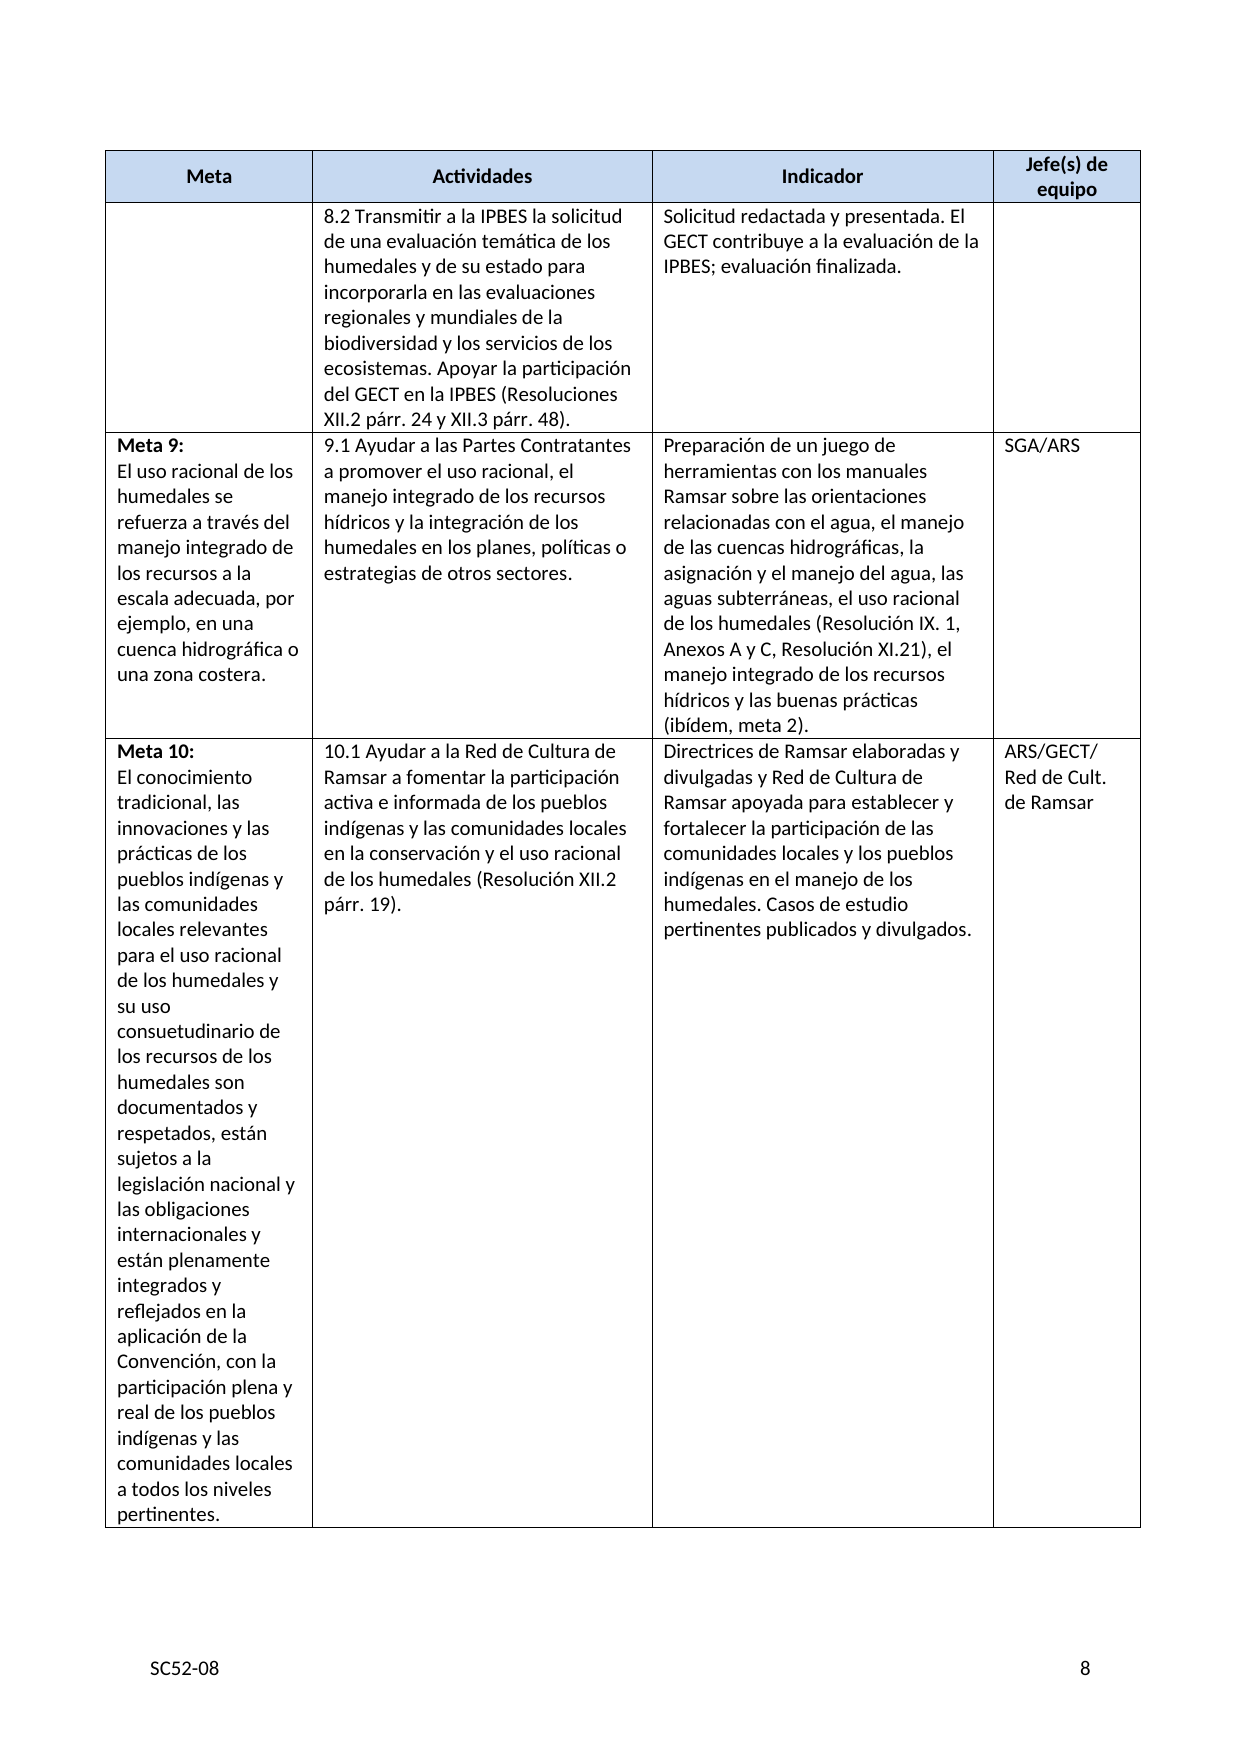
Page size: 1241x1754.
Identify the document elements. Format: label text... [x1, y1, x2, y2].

table_header Indicador [653, 151, 993, 202]
table_cell SGA/ARS [994, 433, 1140, 738]
table_cell ARS/GECT/ Red de Cult. de Ramsar [994, 739, 1140, 1527]
table_cell Meta 10: El conocimiento tradicional, las innovaciones y las prácticas de los pueblos indígenas y las comunidades locales relevantes para el uso racional de los humedales y su uso consuetudinario de los recursos de los humedales son documentados y respetados, están sujetos a la legislación nacional y las obligaciones internacionales y están plenamente integrados y reflejados en la aplicación de la Convención, con la participación plena y real de los pueblos indígenas y las comunidades locales a todos los niveles pertinentes. [106, 739, 312, 1527]
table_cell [106, 203, 312, 432]
table_header Meta [106, 151, 312, 202]
table_cell Directrices de Ramsar elaboradas y divulgadas y Red de Cultura de Ramsar apoyada para establecer y fortalecer la participación de las comunidades locales y los pueblos indígenas en el manejo de los humedales. Casos de estudio pertinentes publicados y divulgados. [653, 739, 993, 1527]
table_cell Solicitud redactada y presentada. El GECT contribuye a la evaluación de la IPBES; evaluación finalizada. [653, 203, 993, 432]
table_cell Preparación de un juego de herramientas con los manuales Ramsar sobre las orientaciones relacionadas con el agua, el manejo de las cuencas hidrográficas, la asignación y el manejo del agua, las aguas subterráneas, el uso racional de los humedales (Resolución IX. 1, Anexos A y C, Resolución XI.21), el manejo integrado de los recursos hídricos y las buenas prácticas (ibídem, meta 2). [653, 433, 993, 738]
table_header Jefe(s) de equipo [994, 151, 1140, 202]
table_header Actividades [313, 151, 652, 202]
table_cell Meta 9: El uso racional de los humedales se refuerza a través del manejo integrado de los recursos a la escala adecuada, por ejemplo, en una cuenca hidrográfica o una zona costera. [106, 433, 312, 738]
table_cell 10.1 Ayudar a la Red de Cultura de Ramsar a fomentar la participación activa e informada de los pueblos indígenas y las comunidades locales en la conservación y el uso racional de los humedales (Resolución XII.2 párr. 19). [313, 739, 652, 1527]
table_cell [994, 203, 1140, 432]
table_cell 9.1 Ayudar a las Partes Contratantes a promover el uso racional, el manejo integrado de los recursos hídricos y la integración de los humedales en los planes, políticas o estrategias de otros sectores. [313, 433, 652, 738]
table_cell 8.2 Transmitir a la IPBES la solicitud de una evaluación temática de los humedales y de su estado para incorporarla en las evaluaciones regionales y mundiales de la biodiversidad y los servicios de los ecosistemas. Apoyar la participación del GECT en la IPBES (Resoluciones XII.2 párr. 24 y XII.3 párr. 48). [313, 203, 652, 432]
